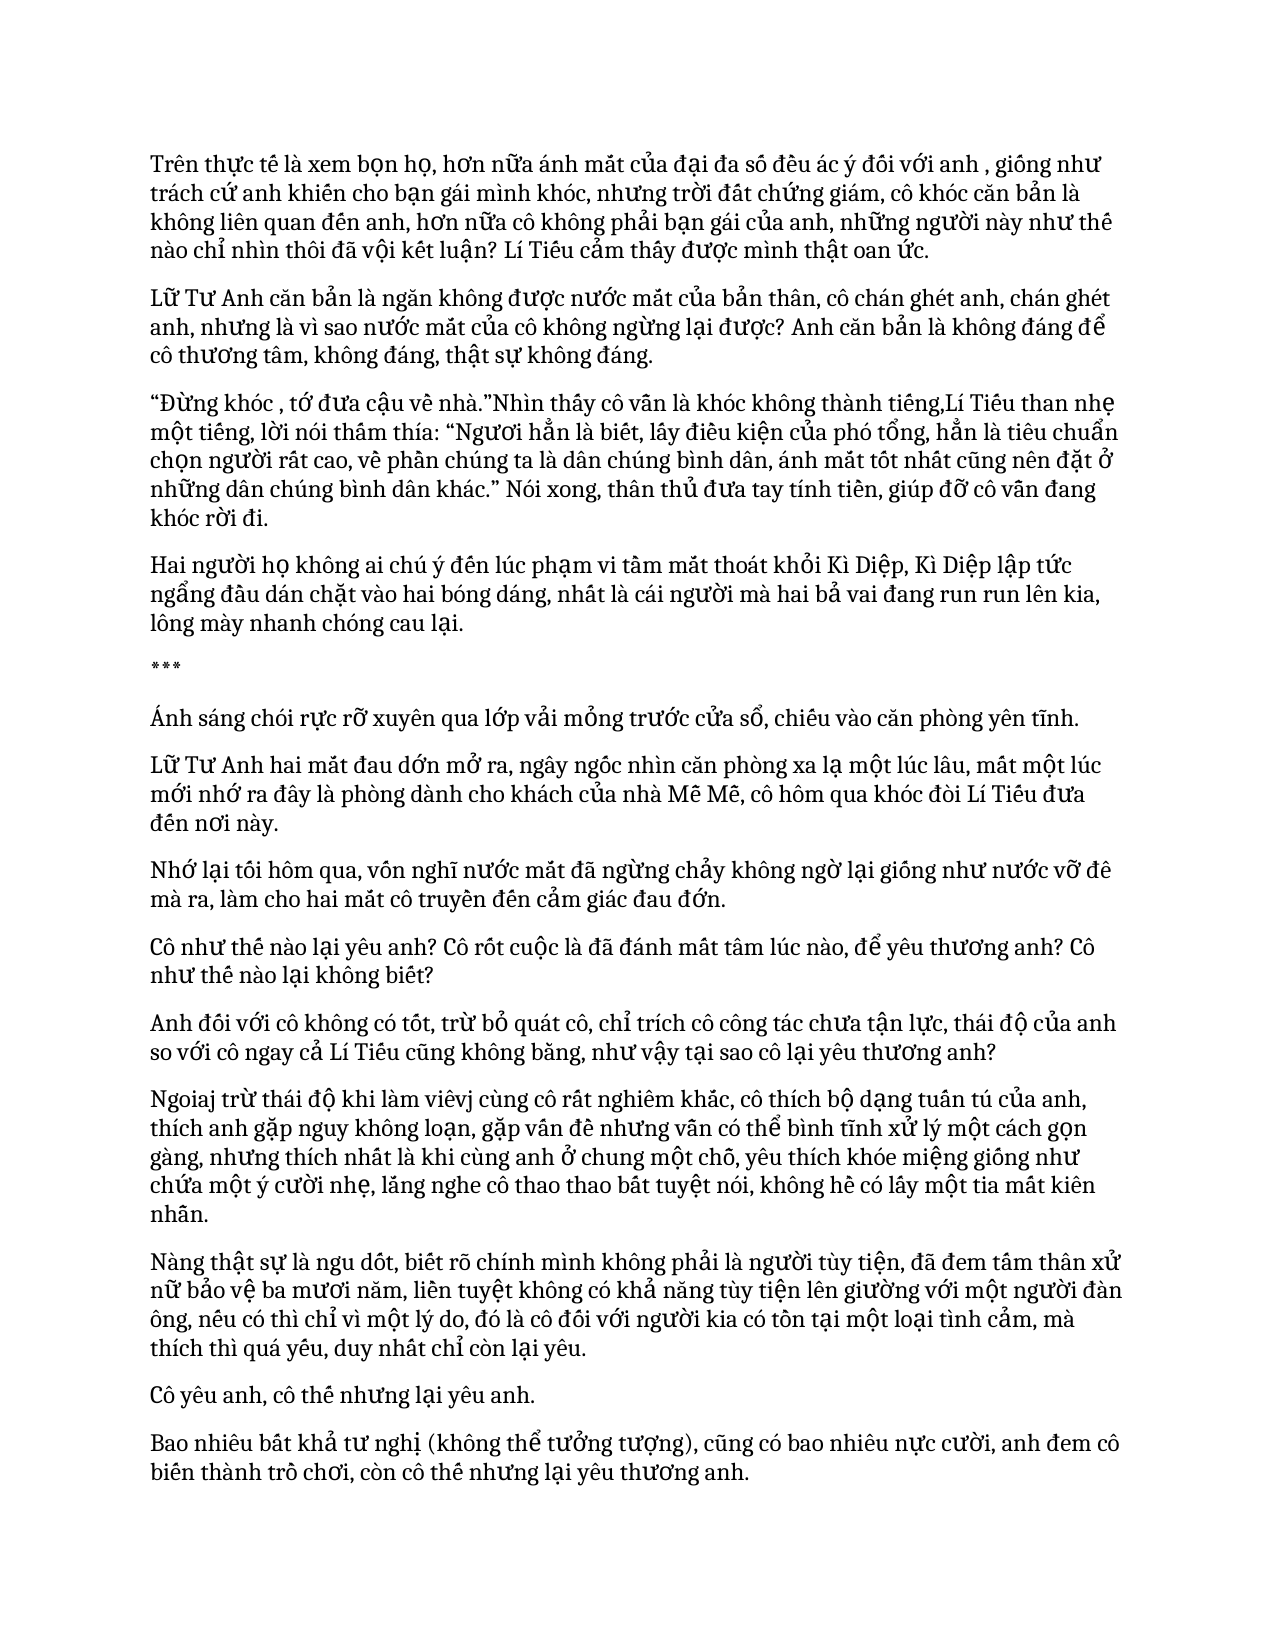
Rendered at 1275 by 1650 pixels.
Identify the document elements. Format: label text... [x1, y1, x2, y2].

text Ánh sáng chói rực rỡ xuyên qua lớp vải mỏng trước cửa sổ, chiếu vào căn phòng yên tĩnh. [150, 704, 1125, 732]
text Lữ Tư Anh hai mắt đau dớn mở ra, ngây ngốc nhìn căn phòng xa lạ một lúc lâu, mất một lúc mới nhớ ra đây là phòng dành cho khách của nhà Mễ Mễ, cô hôm qua khóc đòi Lí Tiếu đưa đến nơi này. [150, 751, 1125, 837]
text Bao nhiêu bất khả tư nghị (không thể tưởng tượng), cũng có bao nhiêu nực cười, anh đem cô biến thành trồ chơi, còn cô thế nhưng lại yêu thương anh. [150, 1429, 1125, 1486]
text Hai người họ không ai chú ý đến lúc phạm vi tầm mắt thoát khỏi Kì Diệp, Kì Diệp lập tức ngẩng đầu dán chặt vào hai bóng dáng, nhất là cái người mà hai bả vai đang run run lên kia, lông mày nhanh chóng cau lại. [150, 551, 1125, 637]
text Cô yêu anh, cô thế nhưng lại yêu anh. [150, 1381, 1125, 1410]
text Nàng thật sự là ngu dốt, biết rõ chính mình không phải là người tùy tiện, đã đem tấm thân xử nữ bảo vệ ba mươi năm, liền tuyệt không có khả năng tùy tiện lên giường với một người đàn ông, nếu có thì chỉ vì một lý do, đó là cô đối với người kia có tồn tại một loại tình cảm, mà thích thì quá yếu, duy nhất chỉ còn lại yêu. [150, 1247, 1125, 1362]
text Trên thực tế là xem bọn họ, hơn nữa ánh mắt của đại đa số đều ác ý đối với anh , giống như trách cứ anh khiến cho bạn gái mình khóc, nhưng trời đất chứng giám, cô khóc căn bản là không liên quan đến anh, hơn nữa cô không phải bạn gái của anh, những người này như thế nào chỉ nhìn thôi đã vội kết luận? Lí Tiếu cảm thấy được mình thật oan ức. [150, 150, 1125, 265]
text Ngoiaj trừ thái độ khi làm viêvj cùng cô rất nghiêm khắc, cô thích bộ dạng tuấn tú của anh, thích anh gặp nguy không loạn, gặp vấn đề nhưng vẫn có thể bình tĩnh xử lý một cách gọn gàng, nhưng thích nhất là khi cùng anh ở chung một chỗ, yêu thích khóe miệng giống như chứa một ý cười nhẹ, lắng nghe cô thao thao bất tuyệt nói, không hề có lấy một tia mất kiên nhẫn. [150, 1085, 1125, 1229]
text *** [150, 656, 1125, 685]
text Lữ Tư Anh căn bản là ngăn không được nước mắt của bản thân, cô chán ghét anh, chán ghét anh, nhưng là vì sao nước mắt của cô không ngừng lại được? Anh căn bản là không đáng để cô thương tâm, không đáng, thật sự không đáng. [150, 284, 1125, 370]
text Nhớ lại tối hôm qua, vốn nghĩ nước mắt đã ngừng chảy không ngờ lại giống như nước vỡ đê mà ra, làm cho hai mắt cô truyền đến cảm giác đau đớn. [150, 856, 1125, 914]
text “Đừng khóc , tớ đưa cậu về nhà.”Nhìn thấy cô vẫn là khóc không thành tiếng,Lí Tiếu than nhẹ một tiếng, lời nói thấm thía: “Ngươi hẳn là biết, lấy điều kiện của phó tổng, hẳn là tiêu chuẩn chọn người rất cao, về phần chúng ta là dân chúng bình dân, ánh mắt tốt nhất cũng nên đặt ở những dân chúng bình dân khác.” Nói xong, thân thủ đưa tay tính tiền, giúp đỡ cô vẫn đang khóc rời đi. [150, 389, 1125, 532]
text Anh đối với cô không có tốt, trừ bỏ quát cô, chỉ trích cô công tác chưa tận lực, thái độ của anh so với cô ngay cả Lí Tiếu cũng không bằng, như vậy tại sao cô lại yêu thương anh? [150, 1009, 1125, 1066]
text Cô như thế nào lại yêu anh? Cô rốt cuộc là đã đánh mất tâm lúc nào, để yêu thương anh? Cô như thế nào lại không biết? [150, 932, 1125, 990]
